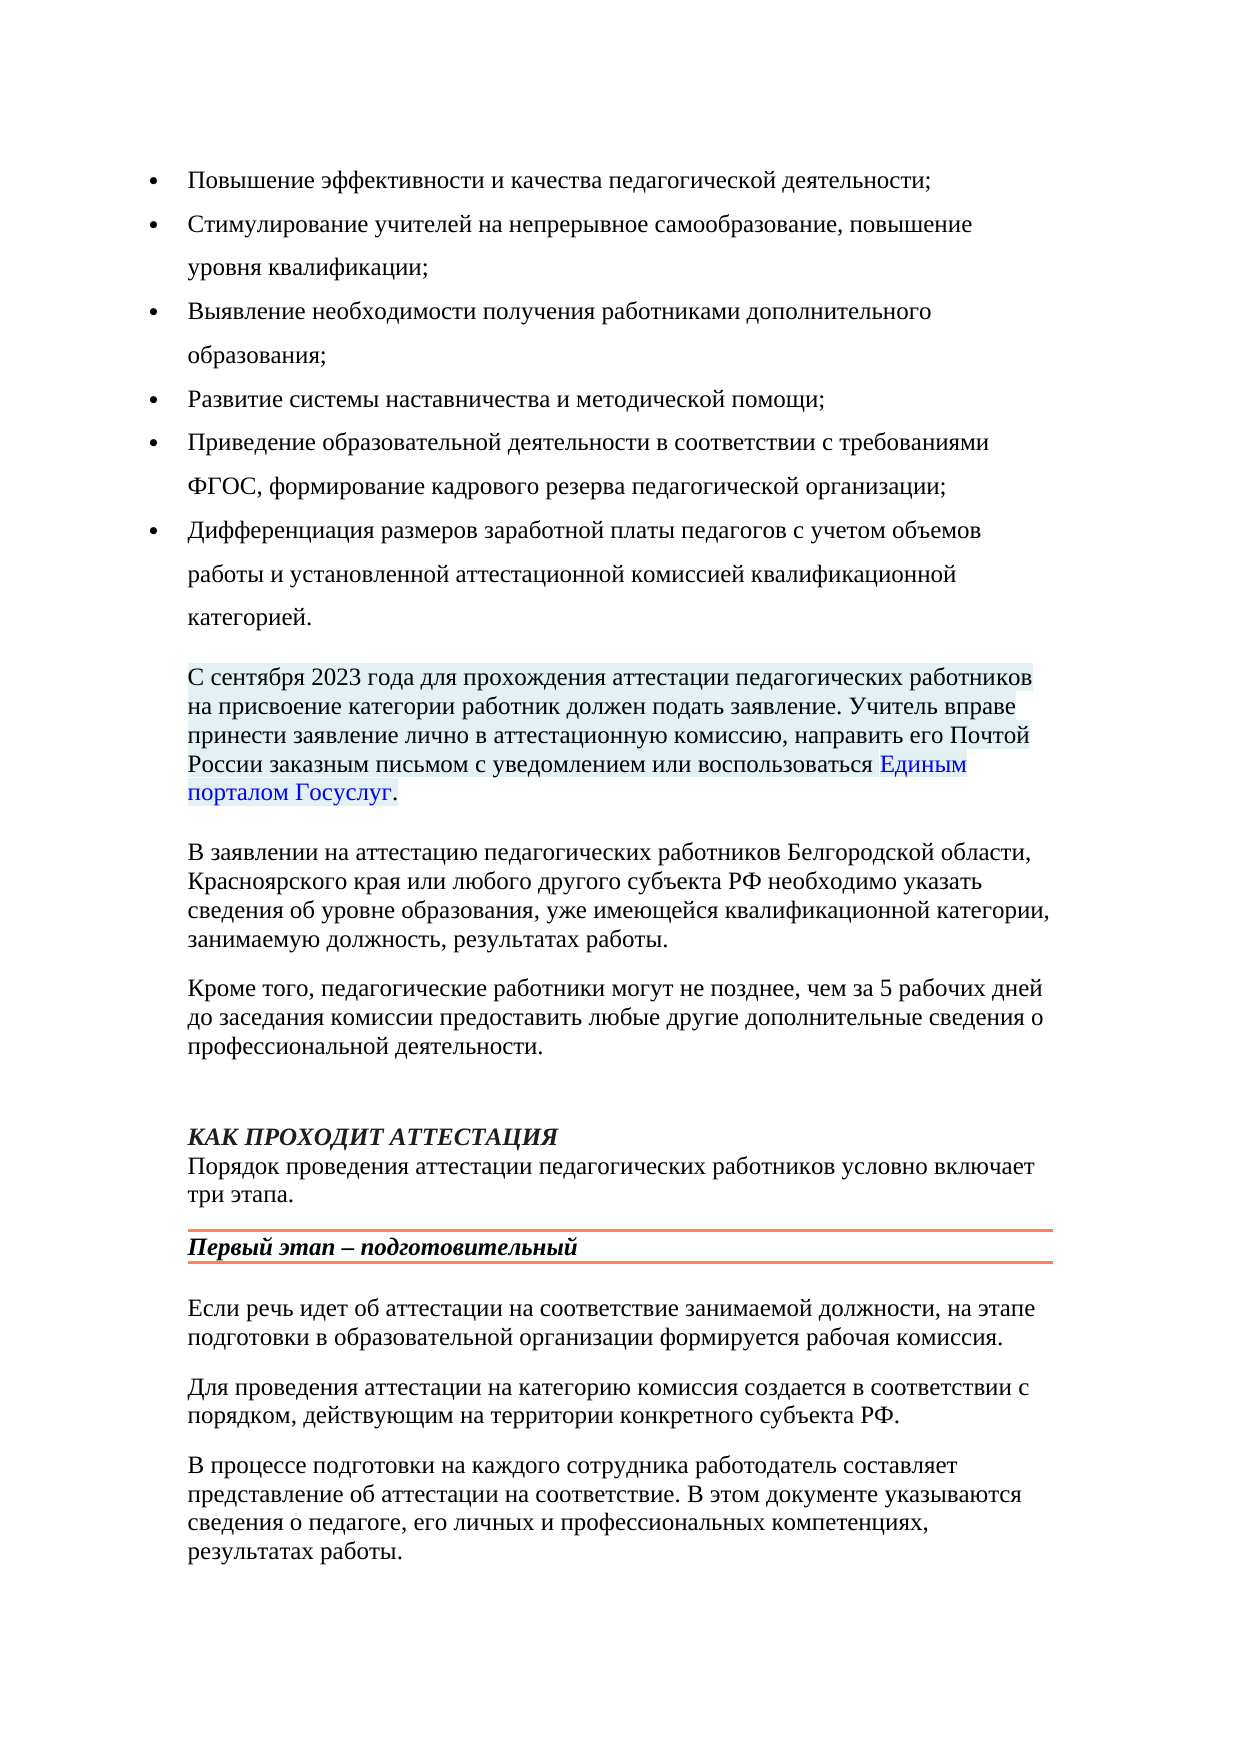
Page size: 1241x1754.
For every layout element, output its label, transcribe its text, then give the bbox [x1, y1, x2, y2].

subtitle КАК ПРОХОДИТ АТТЕСТАЦИЯ [187, 1080, 1053, 1151]
list Дифференциация размеров заработной платы педагогов с учетом объемов работы и установленной аттестационной комиссией квалификационной категорией. [150, 500, 1053, 631]
list Повышение эффективности и качества педагогической деятельности; [150, 150, 1053, 194]
text В процессе подготовки на каждого сотрудника работодатель составляет представление об аттестации на соответствие. В этом документе указываются сведения о педагоге, его личных и профессиональных компетенциях, результатах работы. [187, 1450, 1053, 1565]
text Порядок проведения аттестации педагогических работников условно включает три этапа. [187, 1151, 1053, 1208]
text С сентября 2023 года для прохождения аттестации педагогических работников на присвоение категории работник должен подать заявление. Учитель вправе принести заявление лично в аттестационную комиссию, направить его Почтой России заказным письмом с уведомлением или воспользоваться Единым порталом Госуслуг. [187, 662, 1053, 806]
list Выявление необходимости получения работниками дополнительного образования; [150, 281, 1053, 369]
text Если речь идет об аттестации на соответствие занимаемой должности, на этапе подготовки в образовательной организации формируется рабочая комиссия. [187, 1293, 1053, 1351]
list Развитие системы наставничества и методической помощи; [150, 369, 1053, 412]
text В заявлении на аттестацию педагогических работников Белгородской области, Красноярского края или любого другого субъекта РФ необходимо указать сведения об уровне образования, уже имеющейся квалификационной категории, занимаемую должность, результатах работы. [187, 837, 1053, 952]
text Для проведения аттестации на категорию комиссия создается в соответствии с порядком, действующим на территории конкретного субъекта РФ. [187, 1372, 1053, 1429]
text Первый этап – подготовительный [187, 1230, 1053, 1264]
list Стимулирование учителей на непрерывное самообразование, повышение уровня квалификации; [150, 194, 1053, 281]
list Приведение образовательной деятельности в соответствии с требованиями ФГОС, формирование кадрового резерва педагогической организации; [150, 412, 1053, 500]
text Кроме того, педагогические работники могут не позднее, чем за 5 рабочих дней до заседания комиссии предоставить любые другие дополнительные сведения о профессиональной деятельности. [187, 973, 1053, 1059]
